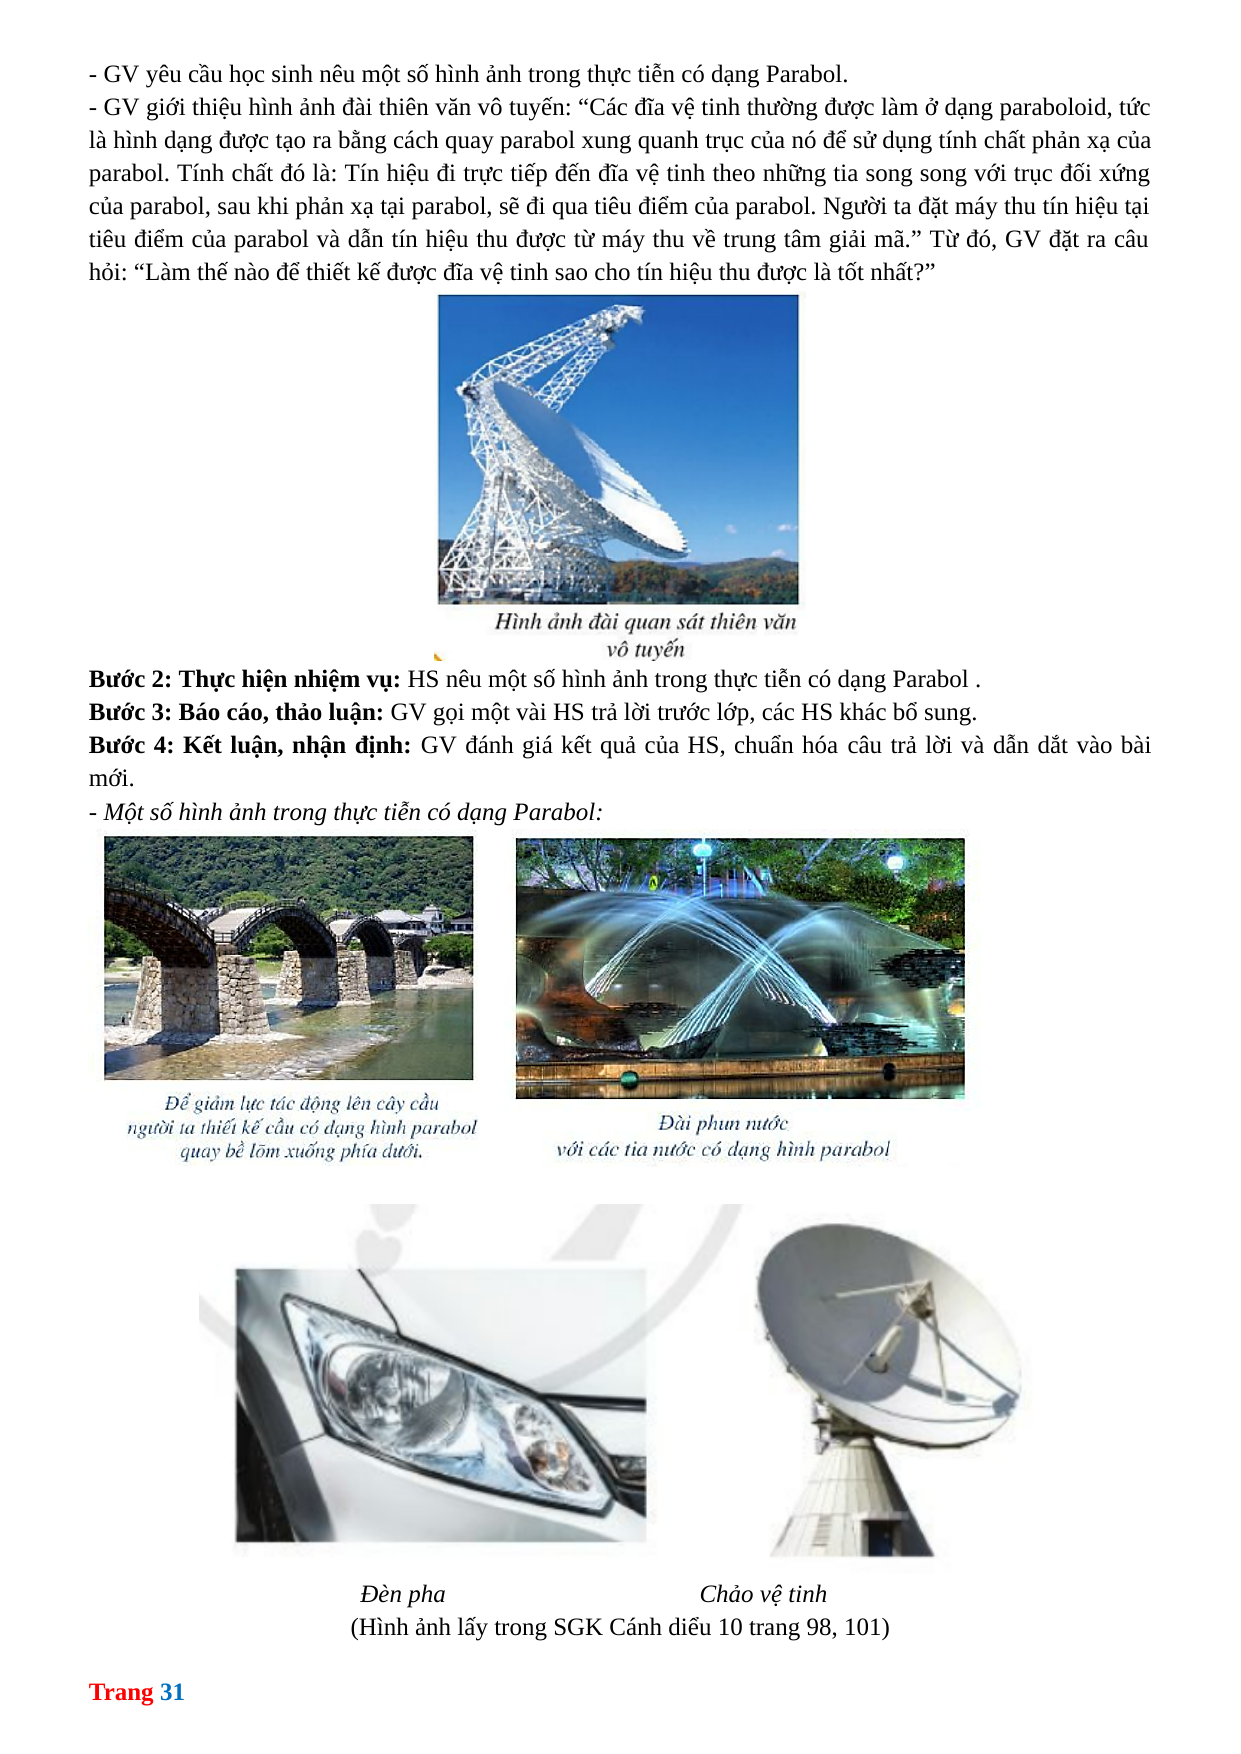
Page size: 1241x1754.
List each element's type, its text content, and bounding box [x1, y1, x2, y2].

text - GV giới thiệu hình ảnh đài thiên văn vô tuyến: “Các đĩa vệ tinh thường được làm ở dạng paraboloid, tức là hình dạng được tạo ra bằng cách quay parabol xung quanh trục của nó để sử dụng tính chất phản xạ của parabol. Tính chất đó là: Tín hiệu đi trực tiếp đến đĩa vệ tinh theo những tia song song với trục đối xứng của parabol, sau khi phản xạ tại parabol, sẽ đi qua tiêu điểm của parabol. Người ta đặt máy thu tín hiệu tại tiêu điểm của parabol và dẫn tín hiệu thu được từ máy thu về trung tâm giải mã.” Từ đó, GV đặt ra câu hỏi: “Làm thế nào để thiết kế được đĩa vệ tinh sao cho tín hiệu thu được là tốt nhất?” [89, 92, 1152, 286]
picture [434, 290, 806, 661]
text Bước 2: Thực hiện nhiệm vụ: HS nêu một số hình ảnh trong thực tiễn có dạng Parabol . [89, 664, 1152, 693]
text - Một số hình ảnh trong thực tiễn có dạng Parabol: [89, 797, 1152, 825]
text Bước 4: Kết luận, nhận định: GV đánh giá kết quả của HS, chuẩn hóa câu trả lời và dẫn dắt vào bài mới. [89, 731, 1152, 792]
text Đèn pha Chảo vệ tinh [89, 1579, 1152, 1608]
text Bước 3: Báo cáo, thảo luận: GV gọi một vài HS trả lời trước lớp, các HS khác bổ sung. [89, 697, 1152, 726]
text (Hình ảnh lấy trong SGK Cánh diểu 10 trang 98, 101) [89, 1612, 1152, 1641]
text - GV yêu cầu học sinh nêu một số hình ảnh trong thực tiễn có dạng Parabol. [89, 59, 1152, 88]
picture [88, 829, 981, 1167]
